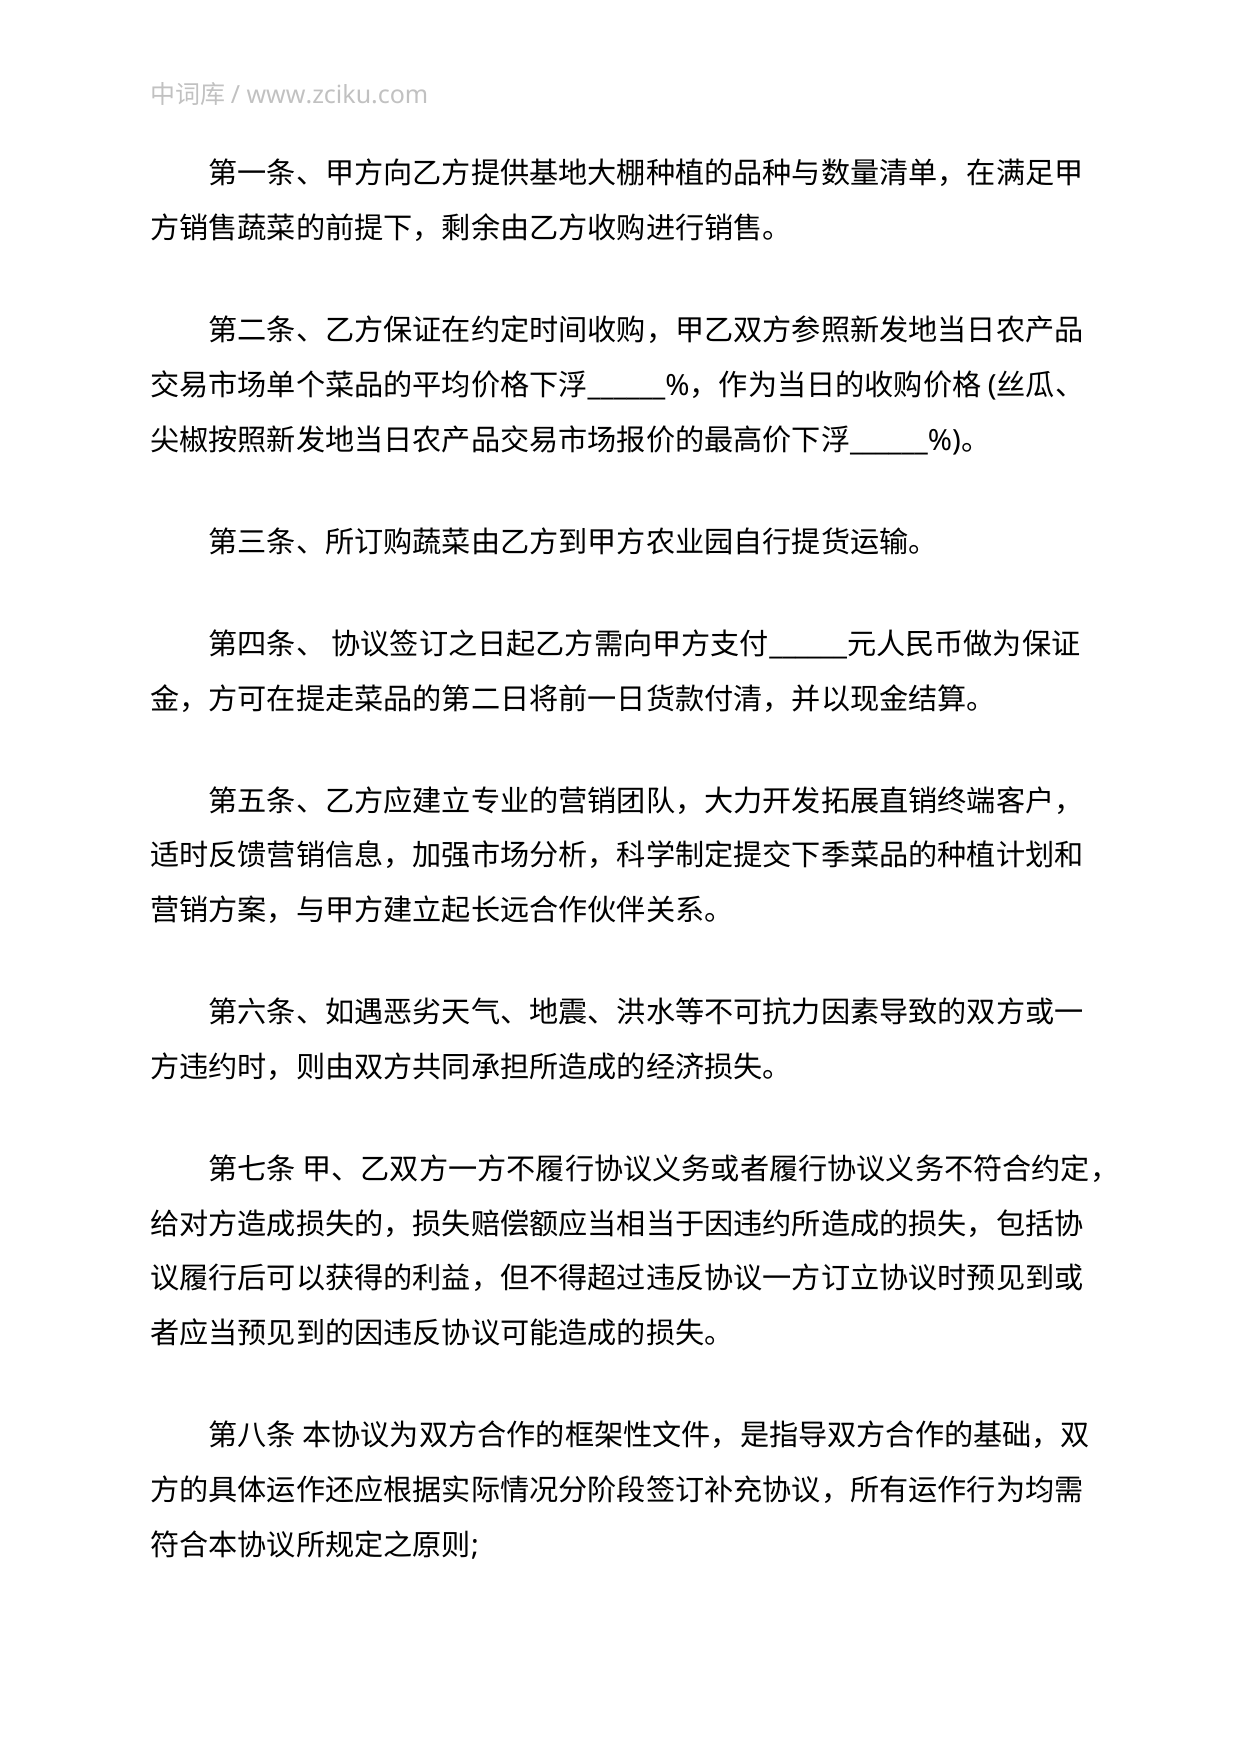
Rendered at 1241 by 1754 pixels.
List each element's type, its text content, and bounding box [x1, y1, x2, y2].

text 第一条、甲方向乙方提供基地大棚种植的品种与数量清单，在满足甲方销售蔬菜的前提下，剩余由乙方收购进行销售。 [150, 150, 1090, 247]
text 第三条、所订购蔬菜由乙方到甲方农业园自行提货运输。 [150, 518, 1090, 561]
text 第五条、乙方应建立专业的营销团队，大力开发拓展直销终端客户，适时反馈营销信息，加强市场分析，科学制定提交下季菜品的种植计划和营销方案，与甲方建立起长远合作伙伴关系。 [150, 777, 1090, 929]
text 第六条、如遇恶劣天气、地震、洪水等不可抗力因素导致的双方或一方违约时，则由双方共同承担所造成的经济损失。 [150, 989, 1090, 1086]
text 第七条 甲、乙双方一方不履行协议义务或者履行协议义务不符合约定，给对方造成损失的，损失赔偿额应当相当于因违约所造成的损失，包括协议履行后可以获得的利益，但不得超过违反协议一方订立协议时预见到或者应当预见到的因违反协议可能造成的损失。 [150, 1145, 1090, 1352]
text 第四条、 协议签订之日起乙方需向甲方支付______元人民币做为保证金，方可在提走菜品的第二日将前一日货款付清，并以现金结算。 [150, 620, 1090, 718]
text 第八条 本协议为双方合作的框架性文件，是指导双方合作的基础，双方的具体运作还应根据实际情况分阶段签订补充协议，所有运作行为均需符合本协议所规定之原则; [150, 1412, 1090, 1564]
text 第二条、乙方保证在约定时间收购，甲乙双方参照新发地当日农产品交易市场单个菜品的平均价格下浮______%，作为当日的收购价格 (丝瓜、尖椒按照新发地当日农产品交易市场报价的最高价下浮______%)。 [150, 307, 1090, 459]
